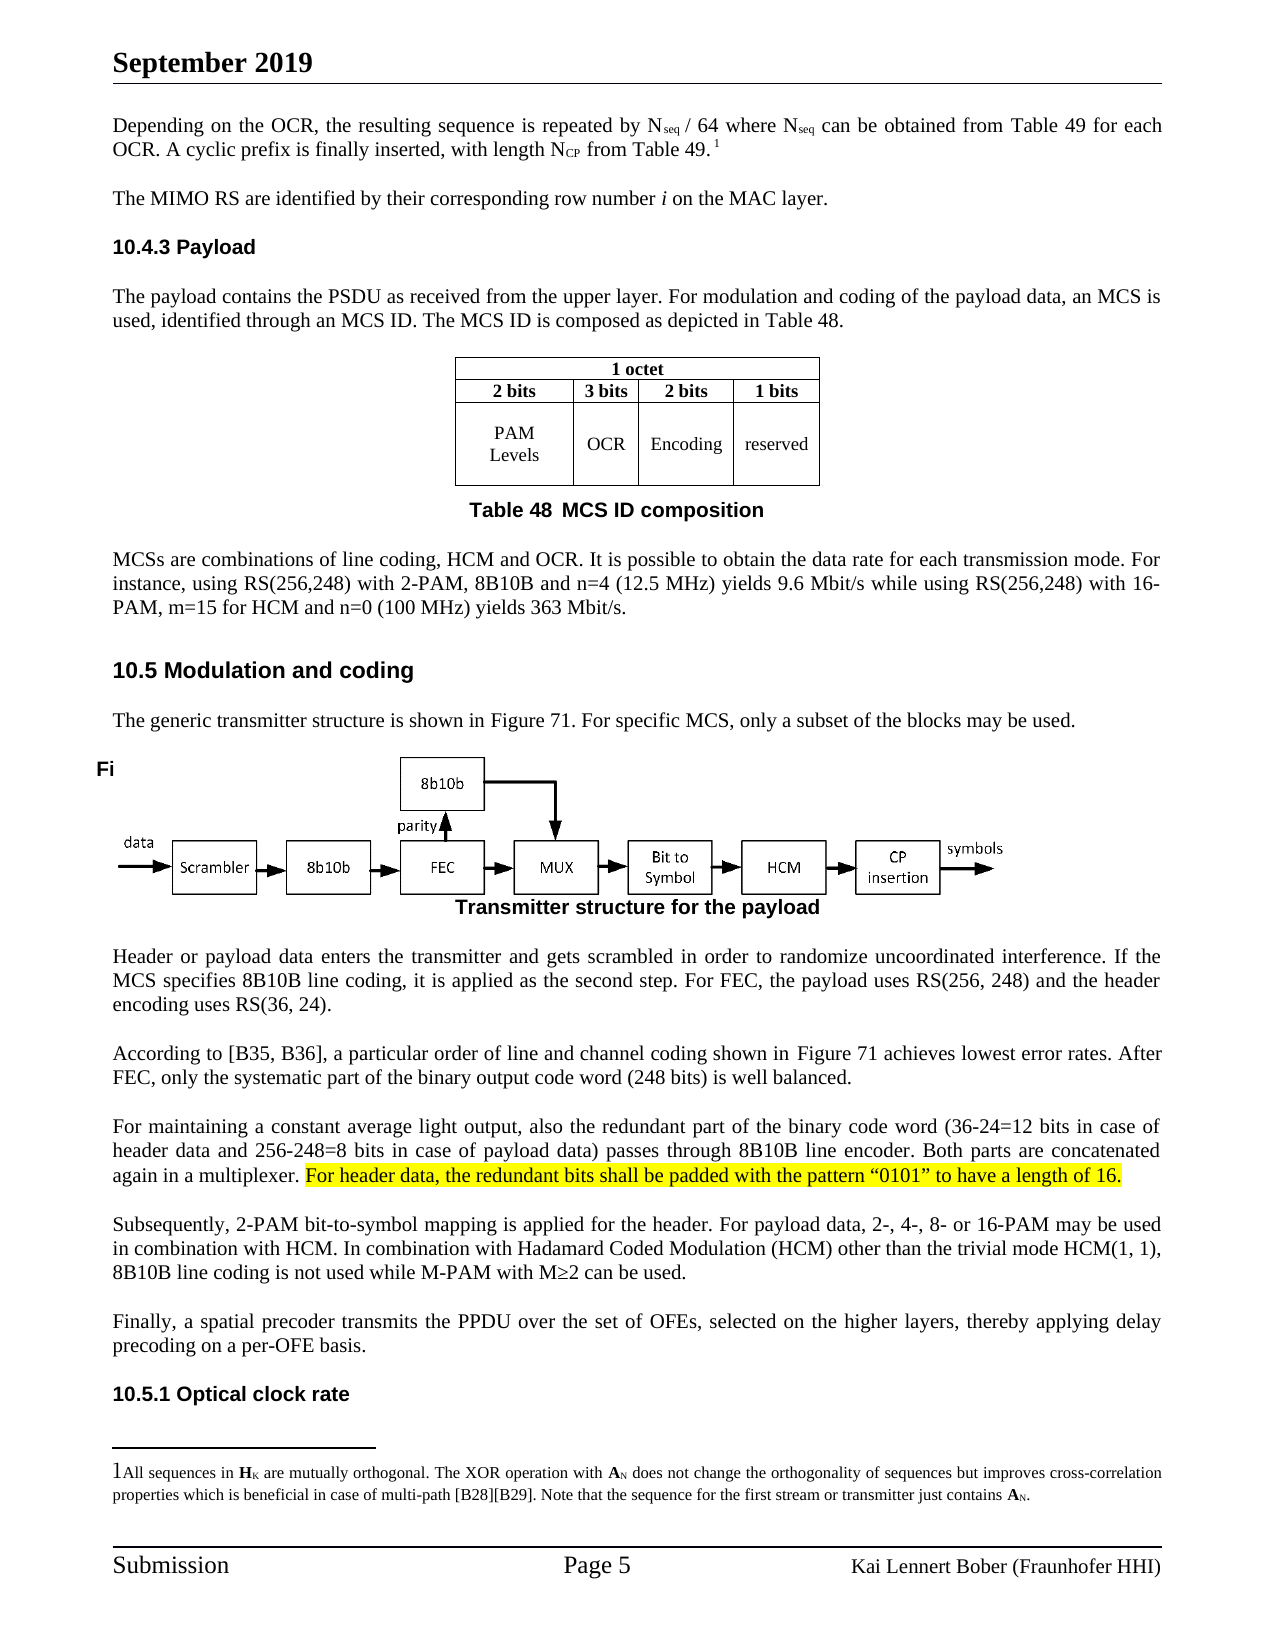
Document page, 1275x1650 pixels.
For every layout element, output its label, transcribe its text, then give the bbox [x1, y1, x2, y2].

text Depending on the OCR, the resulting sequence is repeated by Nseq / 64 where Nseq can be obtained from Table 49 for each OCR. A cyclic prefix is finally inserted, with length NCP from Table 49. [112, 112, 1162, 161]
table_cell 3 bits [574, 380, 638, 402]
table_cell reserved [734, 403, 819, 485]
table_cell Encoding [639, 403, 733, 485]
text MCS ID composition [112, 498, 1162, 522]
picture [113, 757, 1013, 896]
text Header or payload data enters the transmitter and gets scrambled in order to randomize uncoordinated interference. If the MCS specifies 8B10B line coding, it is applied as the second step. For FEC, the payload uses RS(256, 248) and the header encoding uses RS(36, 24). [112, 944, 1162, 1016]
text The MIMO RS are identified by their corresponding row number i on the MAC layer. [112, 186, 1162, 210]
text For maintaining a constant average light output, also the redundant part of the binary code word (36-24=12 bits in case of header data and 256-248=8 bits in case of payload data) passes through 8B10B line encoder. Both parts are concatenated again in a multiplexer. For header data, the redundant bits shall be padded with the pattern “0101” to have a length of 16. [112, 1114, 1162, 1187]
table_header 1 octet [456, 358, 819, 379]
text The payload contains the PSDU as received from the upper layer. For modulation and coding of the payload data, an MCS is used, identified through an MCS ID. The MCS ID is composed as depicted in Table 48. [112, 284, 1162, 332]
text The generic transmitter structure is shown in Figure 71. For specific MCS, only a subset of the blocks may be used. [112, 708, 1162, 732]
text According to [B35, B36], a particular order of line and channel coding shown in Figure 71 achieves lowest error rates. After FEC, only the systematic part of the binary output code word (248 bits) is well balanced. [112, 1041, 1162, 1089]
table_cell 2 bits [639, 380, 733, 402]
table_cell 2 bits [456, 380, 573, 402]
text Subsequently, 2-PAM bit-to-symbol mapping is applied for the header. For payload data, 2-, 4-, 8- or 16-PAM may be used in combination with HCM. In combination with Hadamard Coded Modulation (HCM) other than the trivial mode HCM(1, 1), 8B10B line coding is not used while M-PAM with M≥2 can be used. [112, 1212, 1162, 1284]
table_cell OCR [574, 403, 638, 485]
table_cell PAM Levels [456, 403, 573, 485]
text Modulation and coding [112, 657, 1162, 683]
text Payload [112, 235, 1162, 259]
text MCSs are combinations of line coding, HCM and OCR. It is possible to obtain the data rate for each transmission mode. For instance, using RS(256,248) with 2-PAM, 8B10B and n=4 (12.5 MHz) yields 9.6 Mbit/s while using RS(256,248) with 16-PAM, m=15 for HCM and n=0 (100 MHz) yields 363 Mbit/s. [112, 547, 1162, 619]
text Finally, a spatial precoder transmits the PPDU over the set of OFEs, selected on the higher layers, thereby applying delay precoding on a per-OFE basis. [112, 1309, 1162, 1357]
list Optical clock rate [112, 1382, 1162, 1406]
table_cell 1 bits [734, 380, 819, 402]
